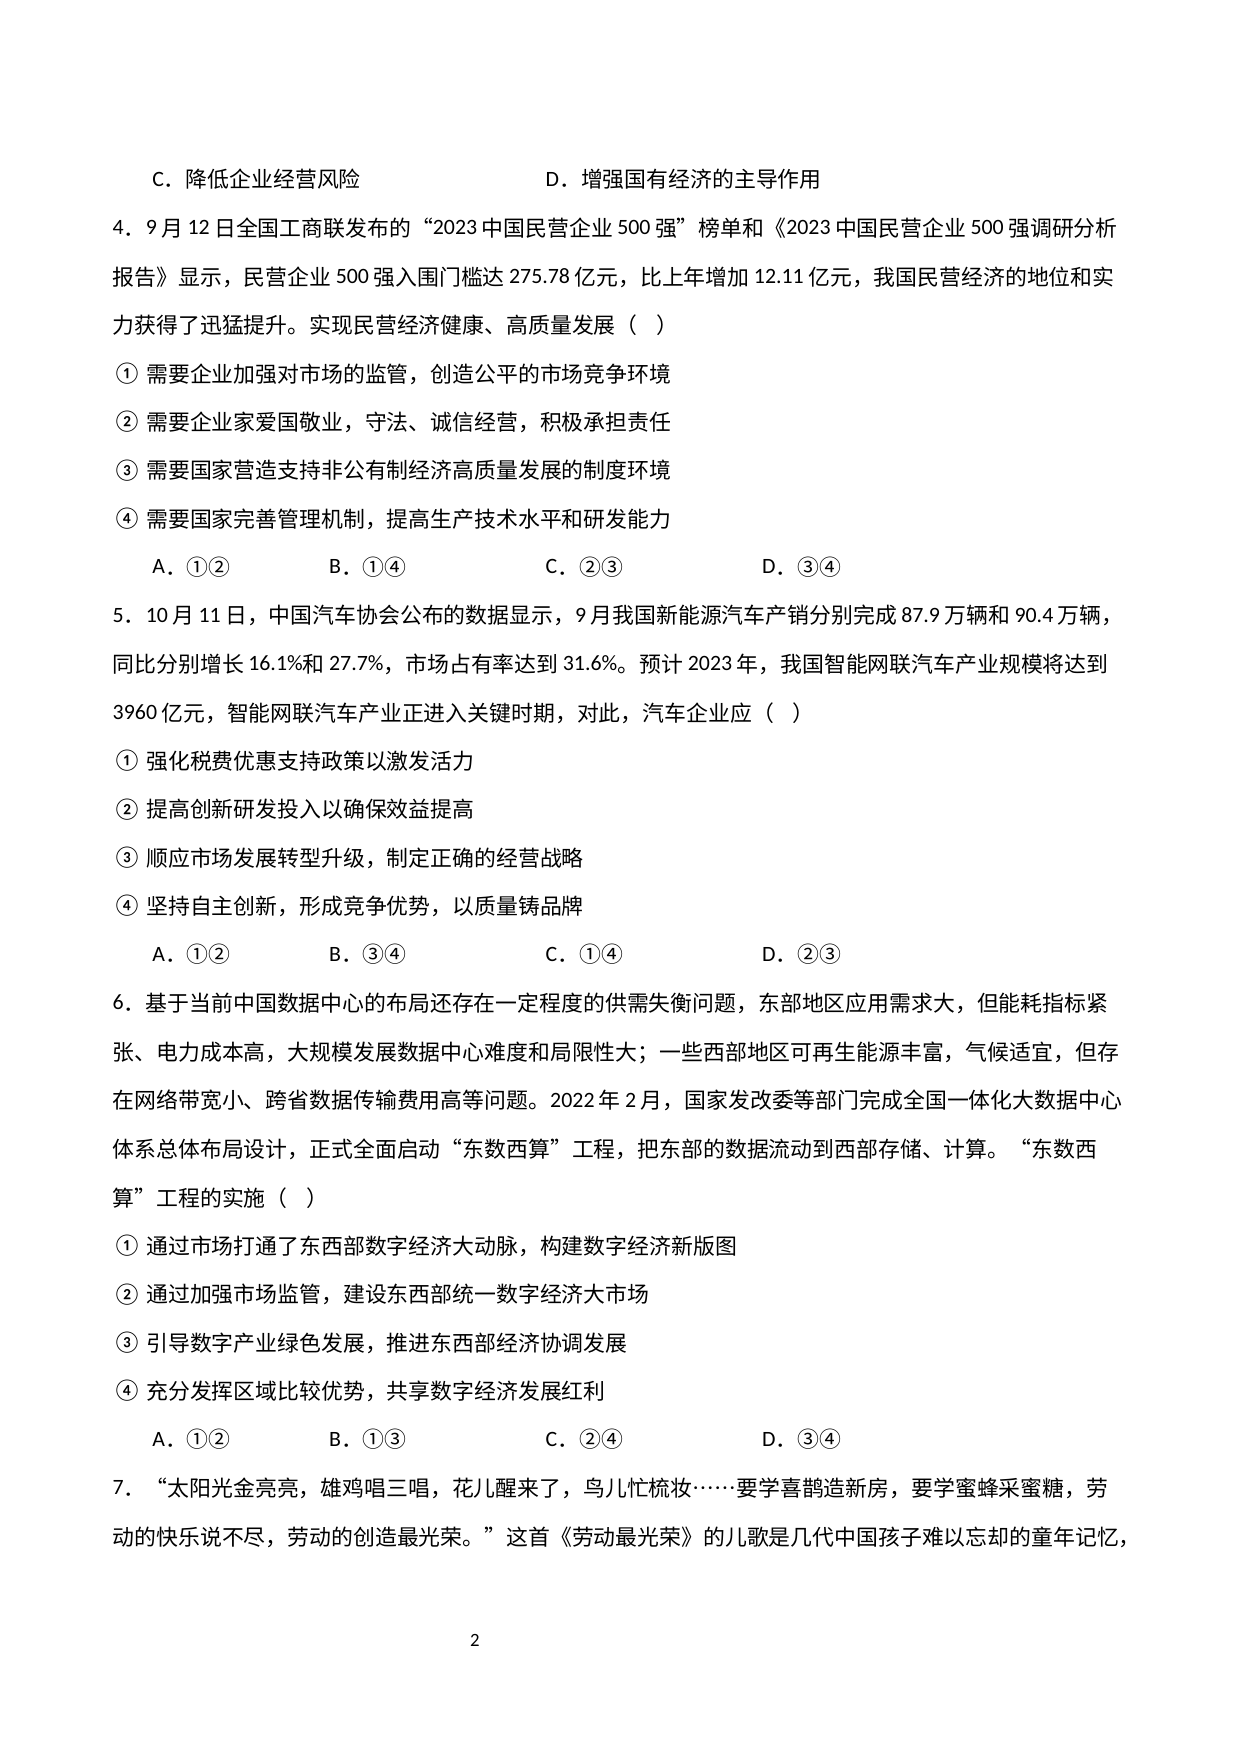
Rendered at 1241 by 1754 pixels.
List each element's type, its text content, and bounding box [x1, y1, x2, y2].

text ③引导数字产业绿色发展，推进东西部经济协调发展 [112, 1325, 1128, 1358]
text C．降低企业经营风险 D．增强国有经济的主导作用 [152, 162, 1128, 194]
text A．①② B．①③ C．②④ D．③④ [152, 1422, 1128, 1454]
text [112, 1470, 1128, 1552]
text ④需要国家完善管理机制，提高生产技术水平和研发能力 [112, 501, 1128, 534]
text 4．9月12日全国工商联发布的“2023中国民营企业500强”榜单和《2023中国民营企业500强调研分析报告》显示，民营企业500强入围门槛达275.78亿元，比上年增加12.11亿元，我国民营经济的地位和实力获得了迅猛提升。实现民营经济健康、高质量发展（ ） [112, 210, 1128, 340]
text ③顺应市场发展转型升级，制定正确的经营战略 [112, 840, 1128, 873]
text 5．10月11日，中国汽车协会公布的数据显示，9月我国新能源汽车产销分别完成87.9万辆和90.4万辆，同比分别增长16.1%和27.7%，市场占有率达到31.6%。预计 2023年，我国智能网联汽车产业规模将达到3960亿元，智能网联汽车产业正进入关键时期，对此，汽车企业应（ ） [112, 598, 1128, 728]
text ④坚持自主创新，形成竞争优势，以质量铸品牌 [112, 889, 1128, 921]
text ②需要企业家爱国敬业，守法、诚信经营，积极承担责任 [112, 404, 1128, 437]
text ③需要国家营造支持非公有制经济高质量发展的制度环境 [112, 453, 1128, 485]
text A．①② B．③④ C．①④ D．②③ [152, 937, 1128, 969]
text ①通过市场打通了东西部数字经济大动脉，构建数字经济新版图 [112, 1229, 1128, 1261]
text ④充分发挥区域比较优势，共享数字经济发展红利 [112, 1374, 1128, 1406]
text ①强化税费优惠支持政策以激发活力 [112, 744, 1128, 776]
text ②提高创新研发投入以确保效益提高 [112, 792, 1128, 824]
text ②通过加强市场监管，建设东西部统一数字经济大市场 [112, 1277, 1128, 1309]
text A．①② B．①④ C．②③ D．③④ [152, 549, 1128, 582]
text 6．基于当前中国数据中心的布局还存在一定程度的供需失衡问题，东部地区应用需求大，但能耗指标紧张、电力成本高，大规模发展数据中心难度和局限性大；一些西部地区可再生能源丰富，气候适宜，但存在网络带宽小、跨省数据传输费用高等问题。2022年2月，国家发改委等部门完成全国一体化大数据中心体系总体布局设计，正式全面启动“东数西算”工程，把东部的数据流动到西部存储、计算。“东数西算”工程的实施（ ） [112, 985, 1128, 1213]
text ①需要企业加强对市场的监管，创造公平的市场竞争环境 [112, 356, 1128, 389]
